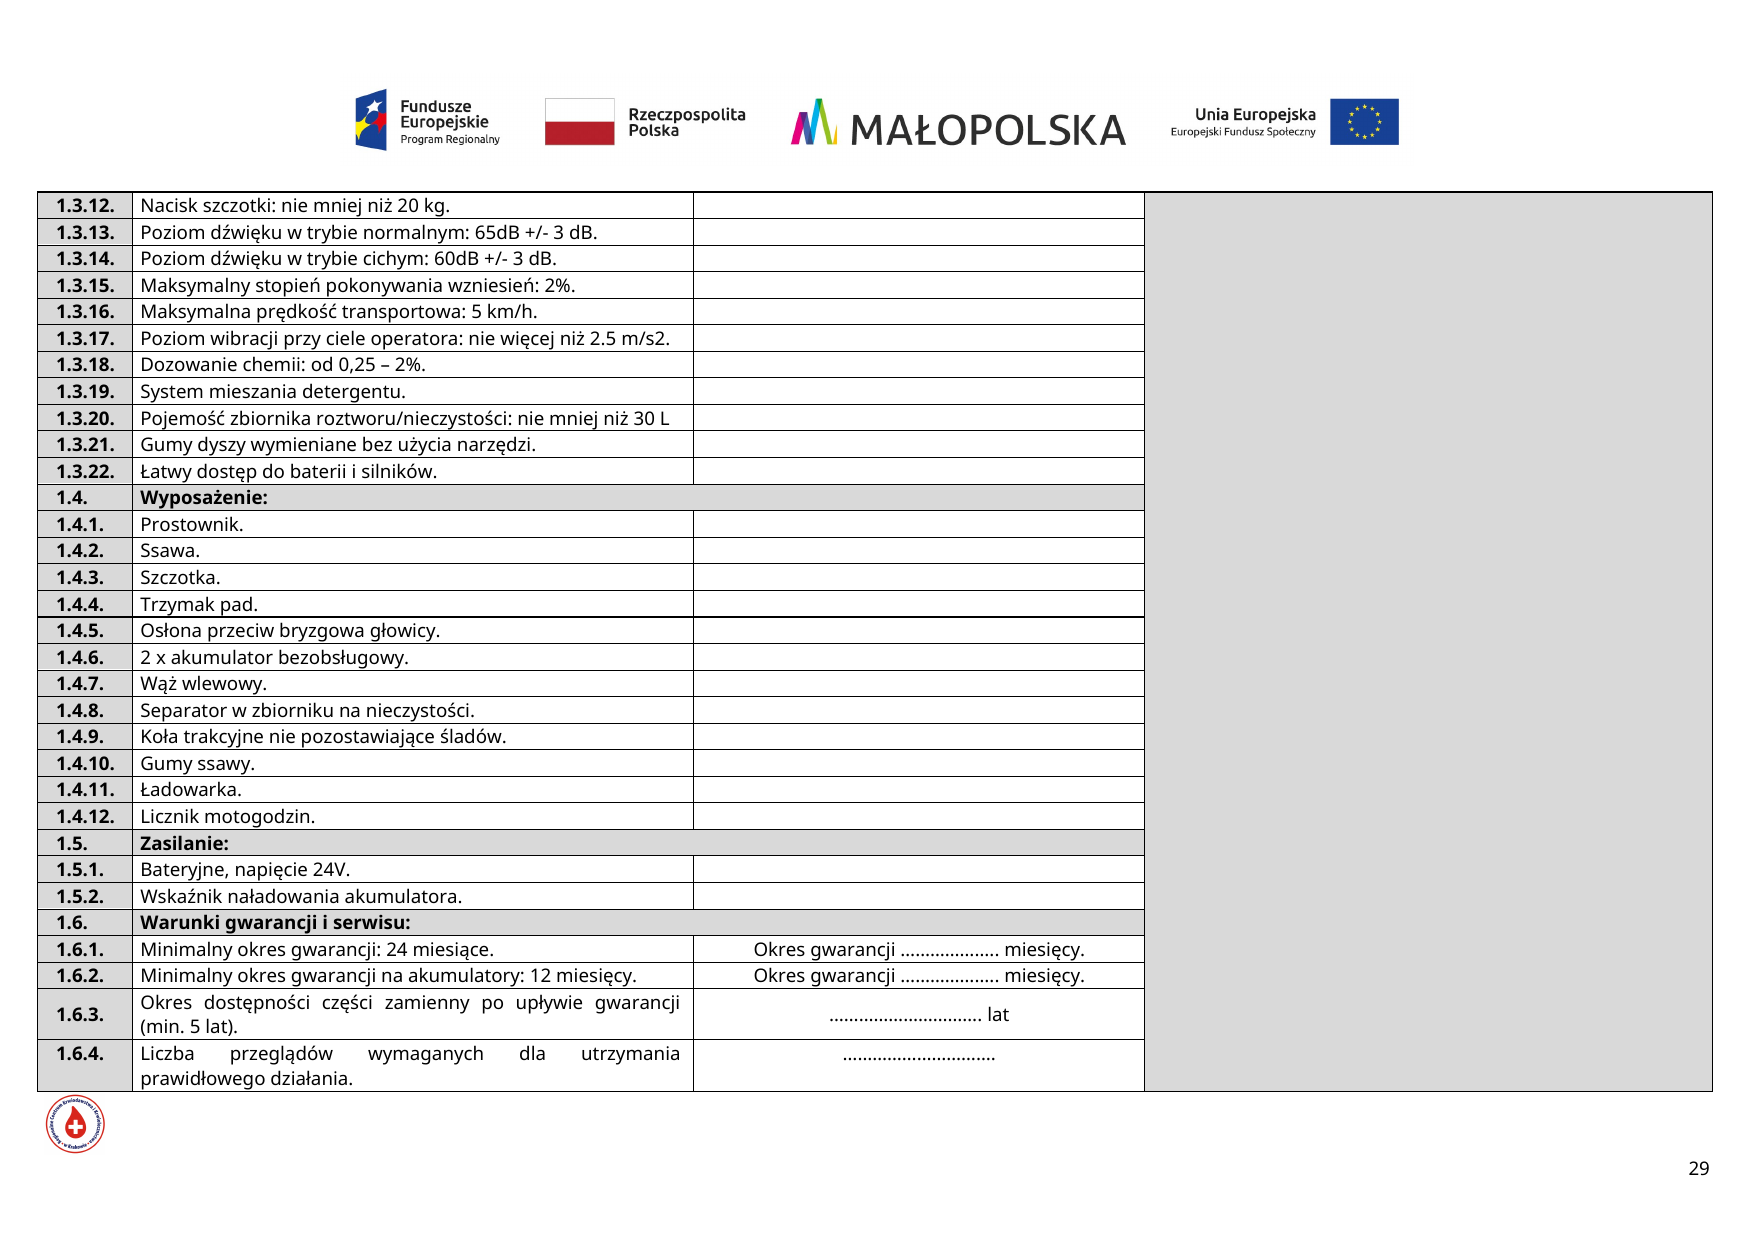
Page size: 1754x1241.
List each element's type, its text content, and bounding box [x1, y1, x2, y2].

table_cell Prostownik. [133, 511, 693, 537]
table_cell Licznik motogodzin. [133, 803, 693, 829]
table_cell [694, 803, 1144, 829]
table_cell [38, 910, 132, 935]
table_cell Wąż wlewowy. [133, 671, 693, 696]
table_cell Minimalny okres gwarancji: 24 miesiące. [133, 936, 693, 962]
table_cell [38, 299, 132, 324]
table_cell [38, 883, 132, 908]
table_cell [38, 378, 132, 404]
table_cell Gumy ssawy. [133, 750, 693, 776]
table_cell Ssawa. [133, 538, 693, 563]
table_cell …………………………. [694, 1040, 1144, 1091]
table_cell [38, 405, 132, 430]
picture [44, 1093, 106, 1155]
table_cell Okres gwarancji ……………….. miesięcy. [694, 936, 1144, 962]
table_cell System mieszania detergentu. [133, 378, 693, 404]
table_cell [694, 697, 1144, 723]
table_cell [38, 644, 132, 669]
table_cell [38, 856, 132, 882]
table_cell [38, 1040, 132, 1091]
table_cell [38, 193, 132, 218]
table_cell [38, 989, 132, 1039]
table_cell …………………………. lat [694, 989, 1144, 1039]
table_cell [694, 564, 1144, 590]
table_cell Okres dostępności części zamienny po upływie gwarancji (min. 5 lat). [133, 989, 693, 1039]
table_cell Poziom wibracji przy ciele operatora: nie więcej niż 2.5 m/s2. [133, 325, 693, 351]
table_cell Warunki gwarancji i serwisu: [133, 910, 1144, 935]
table_cell [694, 777, 1144, 802]
table_cell Osłona przeciw bryzgowa głowicy. [133, 618, 693, 643]
table_cell Poziom dźwięku w trybie cichym: 60dB +/- 3 dB. [133, 246, 693, 271]
table_cell [38, 963, 132, 988]
table_cell [38, 671, 132, 696]
table_cell [694, 352, 1144, 377]
table_cell Ładowarka. [133, 777, 693, 802]
table_cell [38, 431, 132, 457]
table_cell Szczotka. [133, 564, 693, 590]
table_cell [694, 750, 1144, 776]
table_cell [38, 538, 132, 563]
table_cell [38, 697, 132, 723]
table_cell [694, 378, 1144, 404]
table_cell [694, 458, 1144, 483]
table_cell Maksymalna prędkość transportowa: 5 km/h. [133, 299, 693, 324]
table_cell [38, 485, 132, 510]
table_cell [38, 724, 132, 749]
table_cell [694, 511, 1144, 537]
table_cell [38, 458, 132, 483]
table_cell Gumy dyszy wymieniane bez użycia narzędzi. [133, 431, 693, 457]
table_cell [694, 883, 1144, 908]
table_cell [38, 272, 132, 298]
table_cell [694, 431, 1144, 457]
table_cell [694, 246, 1144, 271]
table_cell Bateryjne, napięcie 24V. [133, 856, 693, 882]
table_cell Trzymak pad. [133, 591, 693, 616]
table_cell Nacisk szczotki: nie mniej niż 20 kg. [133, 193, 693, 218]
table_cell Poziom dźwięku w trybie normalnym: 65dB +/- 3 dB. [133, 219, 693, 244]
table_cell Separator w zbiorniku na nieczystości. [133, 697, 693, 723]
table_cell [694, 856, 1144, 882]
table_cell 2 x akumulator bezobsługowy. [133, 644, 693, 669]
table_cell [38, 777, 132, 802]
table_cell [694, 405, 1144, 430]
table_cell [38, 591, 132, 616]
table_cell [38, 750, 132, 776]
table_cell [694, 299, 1144, 324]
table_cell Pojemość zbiornika roztworu/nieczystości: nie mniej niż 30 L [133, 405, 693, 430]
table_cell [694, 538, 1144, 563]
table_cell [694, 724, 1144, 749]
table_cell [38, 564, 132, 590]
table_cell Wskaźnik naładowania akumulatora. [133, 883, 693, 908]
table_cell [694, 272, 1144, 298]
table_cell [38, 936, 132, 962]
table_cell Wyposażenie: [133, 485, 1144, 510]
table_cell [694, 618, 1144, 643]
table_cell [38, 352, 132, 377]
table_cell [38, 830, 132, 855]
table_cell Koła trakcyjne nie pozostawiające śladów. [133, 724, 693, 749]
table_cell [694, 591, 1144, 616]
table_cell Dozowanie chemii: od 0,25 – 2%. [133, 352, 693, 377]
table_cell [694, 219, 1144, 244]
table_cell Łatwy dostęp do baterii i silników. [133, 458, 693, 483]
table_cell [38, 325, 132, 351]
table_cell [38, 511, 132, 537]
table_cell [38, 803, 132, 829]
table_cell Liczba przeglądów wymaganych dla utrzymania prawidłowego działania. [133, 1040, 693, 1091]
table_cell [694, 193, 1144, 218]
table_cell Minimalny okres gwarancji na akumulatory: 12 miesięcy. [133, 963, 693, 988]
table_cell Maksymalny stopień pokonywania wzniesień: 2%. [133, 272, 693, 298]
picture [340, 73, 1414, 166]
table_cell [694, 325, 1144, 351]
table_cell [694, 644, 1144, 669]
table_cell [38, 219, 132, 244]
table_cell [694, 671, 1144, 696]
table_cell [38, 246, 132, 271]
table_cell Zasilanie: [133, 830, 1144, 855]
table_cell Okres gwarancji ……………….. miesięcy. [694, 963, 1144, 988]
table_cell [38, 618, 132, 643]
